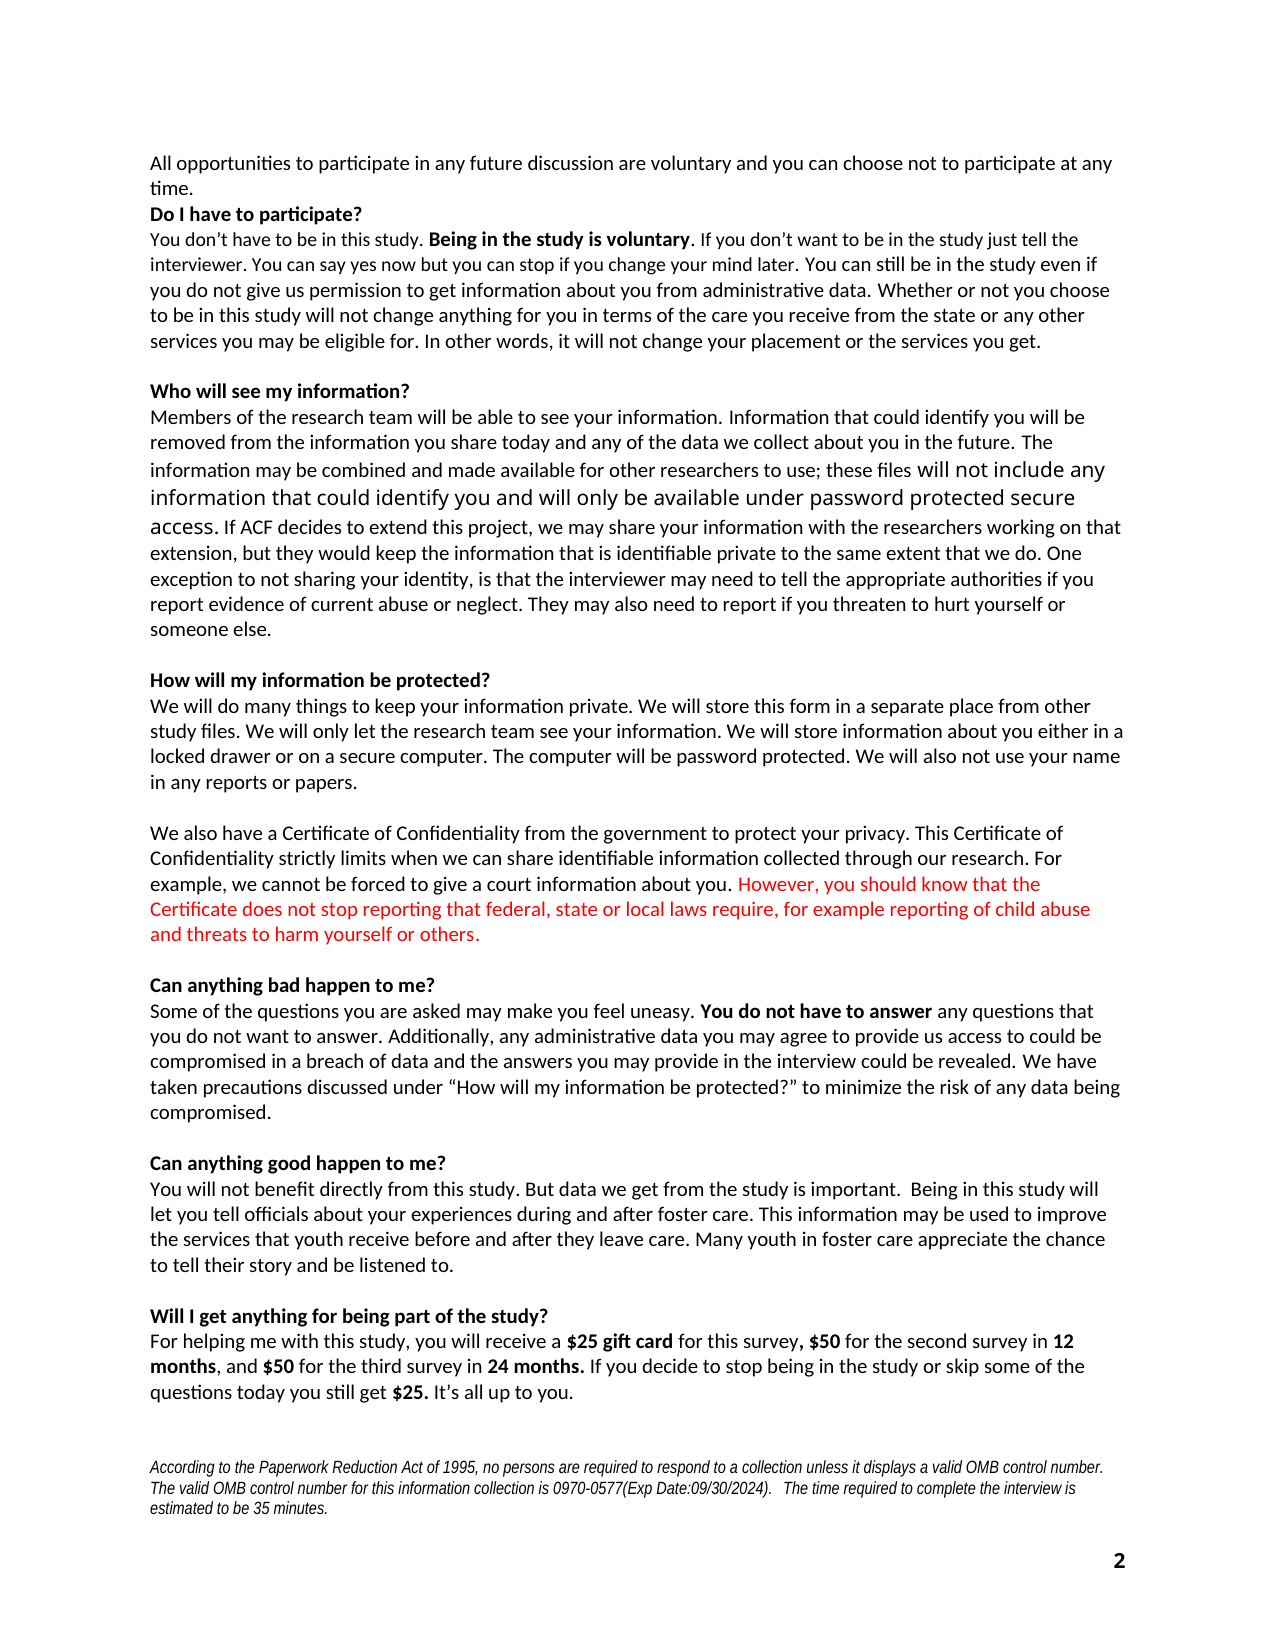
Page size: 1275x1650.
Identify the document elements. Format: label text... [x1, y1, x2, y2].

text Can anything bad happen to me? [150, 972, 1125, 998]
text Members of the research team will be able to see your information. Information that could identify you will be removed from the information you share today and any of the data we collect about you in the future. The information may be combined and made available for other researchers to use; these files will not include any information that could identify you and will only be available under password protected secure access. If ACF decides to extend this project, we may share your information with the researchers working on that extension, but they would keep the information that is identifiable private to the same extent that we do. One exception to not sharing your identity, is that the interviewer may need to tell the appropriate authorities if you report evidence of current abuse or neglect. They may also need to report if you threaten to hurt yourself or someone else. [150, 404, 1125, 642]
text For helping me with this study, you will receive a $25 gift card for this survey, $50 for the second survey in 12 months, and $50 for the third survey in 24 months. If you decide to stop being in the study or skip some of the questions today you still get $25. It’s all up to you. [150, 1328, 1125, 1404]
text We will do many things to keep your information private. We will store this form in a separate place from other study files. We will only let the research team see your information. We will store information about you either in a locked drawer or on a secure computer. The computer will be password protected. We will also not use your name in any reports or papers. [150, 693, 1125, 794]
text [150, 150, 1125, 201]
text Who will see my information? [150, 379, 1125, 404]
text How will my information be protected? [150, 667, 1125, 693]
text Will I get anything for being part of the study? [150, 1303, 1125, 1328]
text Some of the questions you are asked may make you feel uneasy. You do not have to answer any questions that you do not want to answer. Additionally, any administrative data you may agree to provide us access to could be compromised in a breach of data and the answers you may provide in the interview could be revealed. We have taken precautions discussed under “How will my information be protected?” to minimize the risk of any data being compromised. [150, 998, 1125, 1125]
text Can anything good happen to me? [150, 1150, 1125, 1176]
text You don’t have to be in this study. Being in the study is voluntary. If you don’t want to be in the study just tell the interviewer. You can say yes now but you can stop if you change your mind later. You can still be in the study even if you do not give us permission to get information about you from administrative data. Whether or not you choose to be in this study will not change anything for you in terms of the care you receive from the state or any other services you may be eligible for. In other words, it will not change your placement or the services you get. [150, 226, 1125, 353]
text You will not benefit directly from this study. But data we get from the study is important. Being in this study will let you tell officials about your experiences during and after foster care. This information may be used to improve the services that youth receive before and after they leave care. Many youth in foster care appreciate the chance to tell their story and be listened to. [150, 1176, 1125, 1277]
text Do I have to participate? [150, 201, 1125, 226]
text We also have a Certificate of Confidentiality from the government to protect your privacy. This Certificate of Confidentiality strictly limits when we can share identifiable information collected through our research. For example, we cannot be forced to give a court information about you. However, you should know that the Certificate does not stop reporting that federal, state or local laws require, for example reporting of child abuse and threats to harm yourself or others. [150, 820, 1125, 947]
